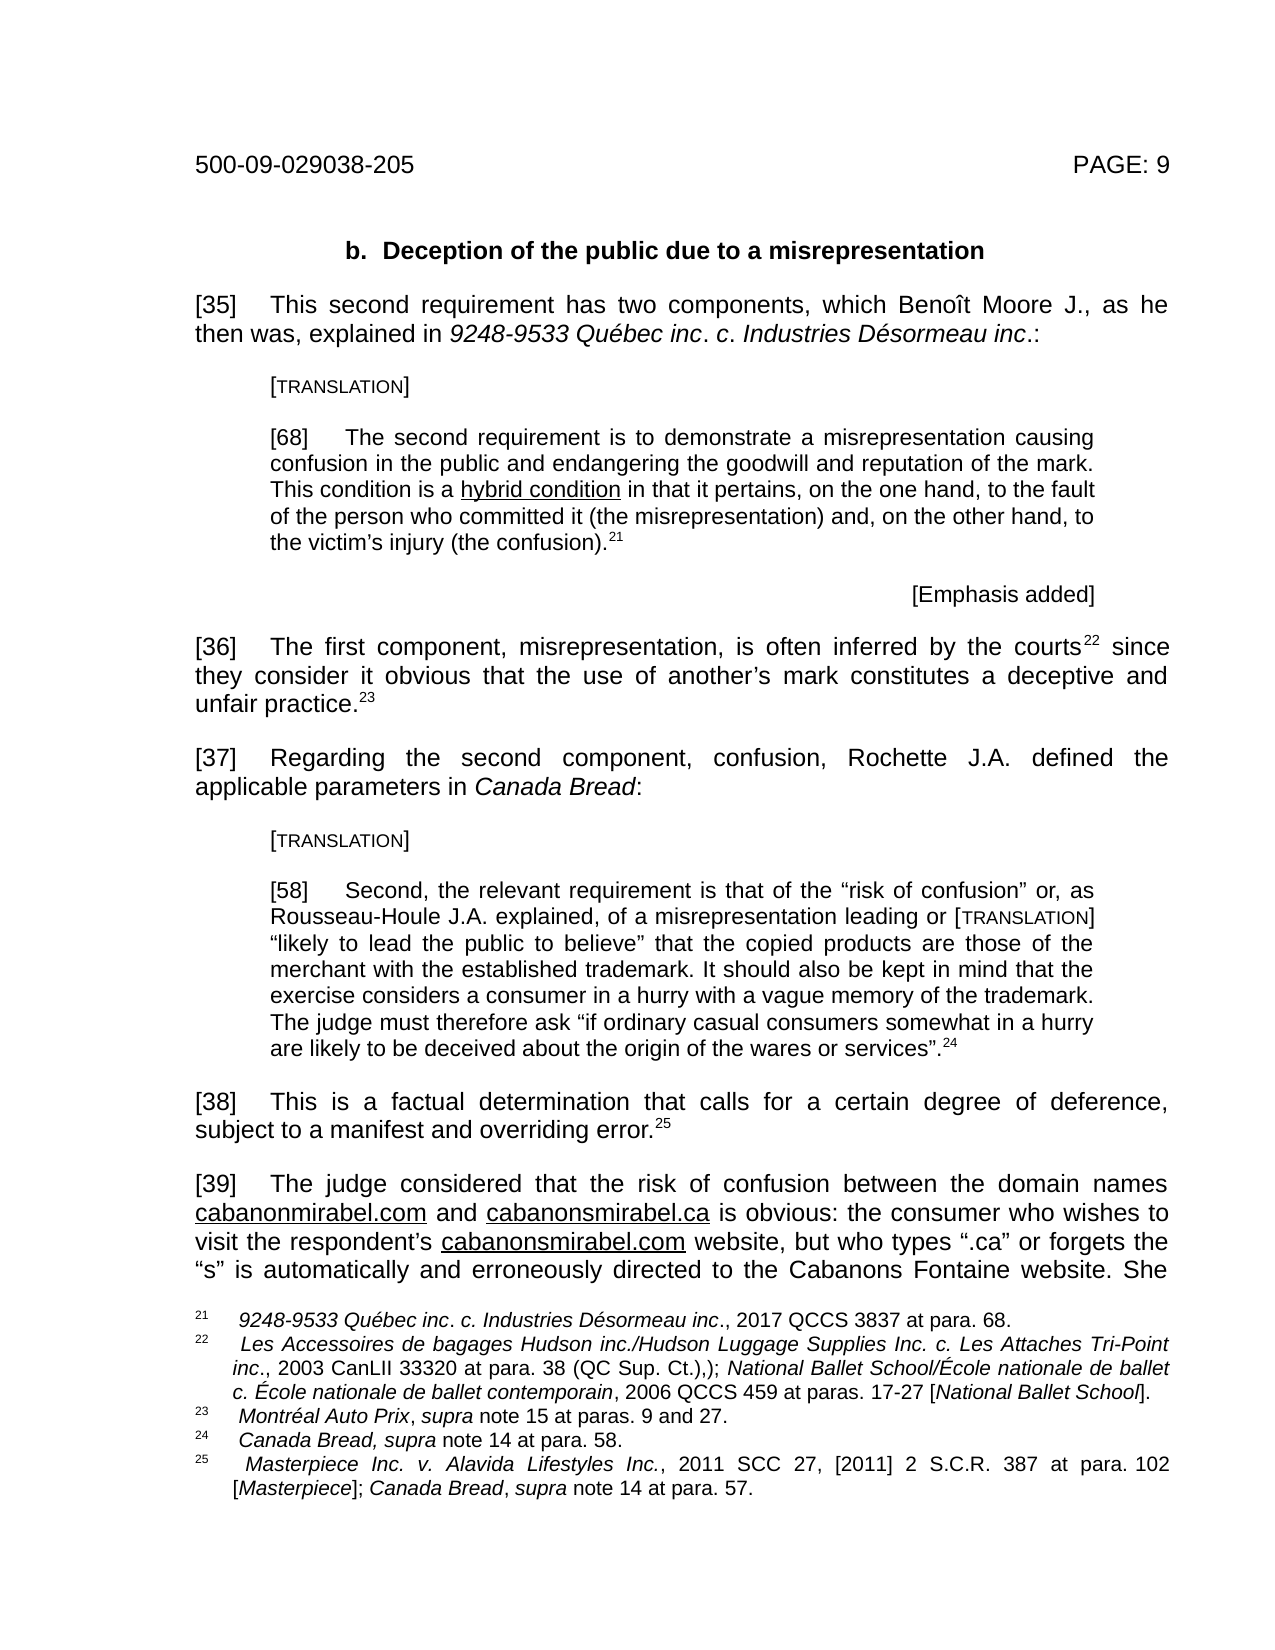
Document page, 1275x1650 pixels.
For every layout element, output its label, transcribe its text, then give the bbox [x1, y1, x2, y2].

text This second requirement has two components, which Benoît Moore J., as he then was, explained in 9248-9533 Québec inc. c. Industries Désormeau inc.: [195, 290, 1170, 347]
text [195, 1169, 1170, 1284]
text [translation] [270, 826, 1095, 852]
text [58] Second, the relevant requirement is that of the “risk of confusion” or, as Rousseau-Houle J.A. explained, of a misrepresentation leading or [translation] “likely to lead the public to believe” that the copied products are those of the merchant with the established trademark. It should also be kept in mind that the exercise considers a consumer in a hurry with a vague memory of the trademark. The judge must therefore ask “if ordinary casual consumers somewhat in a hurry are likely to be deceived about the origin of the wares or services”. [270, 877, 1095, 1061]
text The first component, misrepresentation, is often inferred by the courts since they consider it obvious that the use of another’s mark constitutes a deceptive and unfair practice. [195, 632, 1170, 718]
text [Emphasis added] [270, 581, 1095, 607]
list Deception of the public due to a misrepresentation [345, 236, 1170, 265]
text [translation] [270, 372, 1095, 399]
text This is a factual determination that calls for a certain degree of deference, subject to a manifest and overriding error. [195, 1086, 1170, 1144]
text [68] The second requirement is to demonstrate a misrepresentation causing confusion in the public and endangering the goodwill and reputation of the mark. This condition is a hybrid condition in that it pertains, on the one hand, to the fault of the person who committed it (the misrepresentation) and, on the other hand, to the victim’s injury (the confusion). [270, 424, 1095, 556]
text Regarding the second component, confusion, Rochette J.A. defined the applicable parameters in Canada Bread: [195, 743, 1170, 801]
